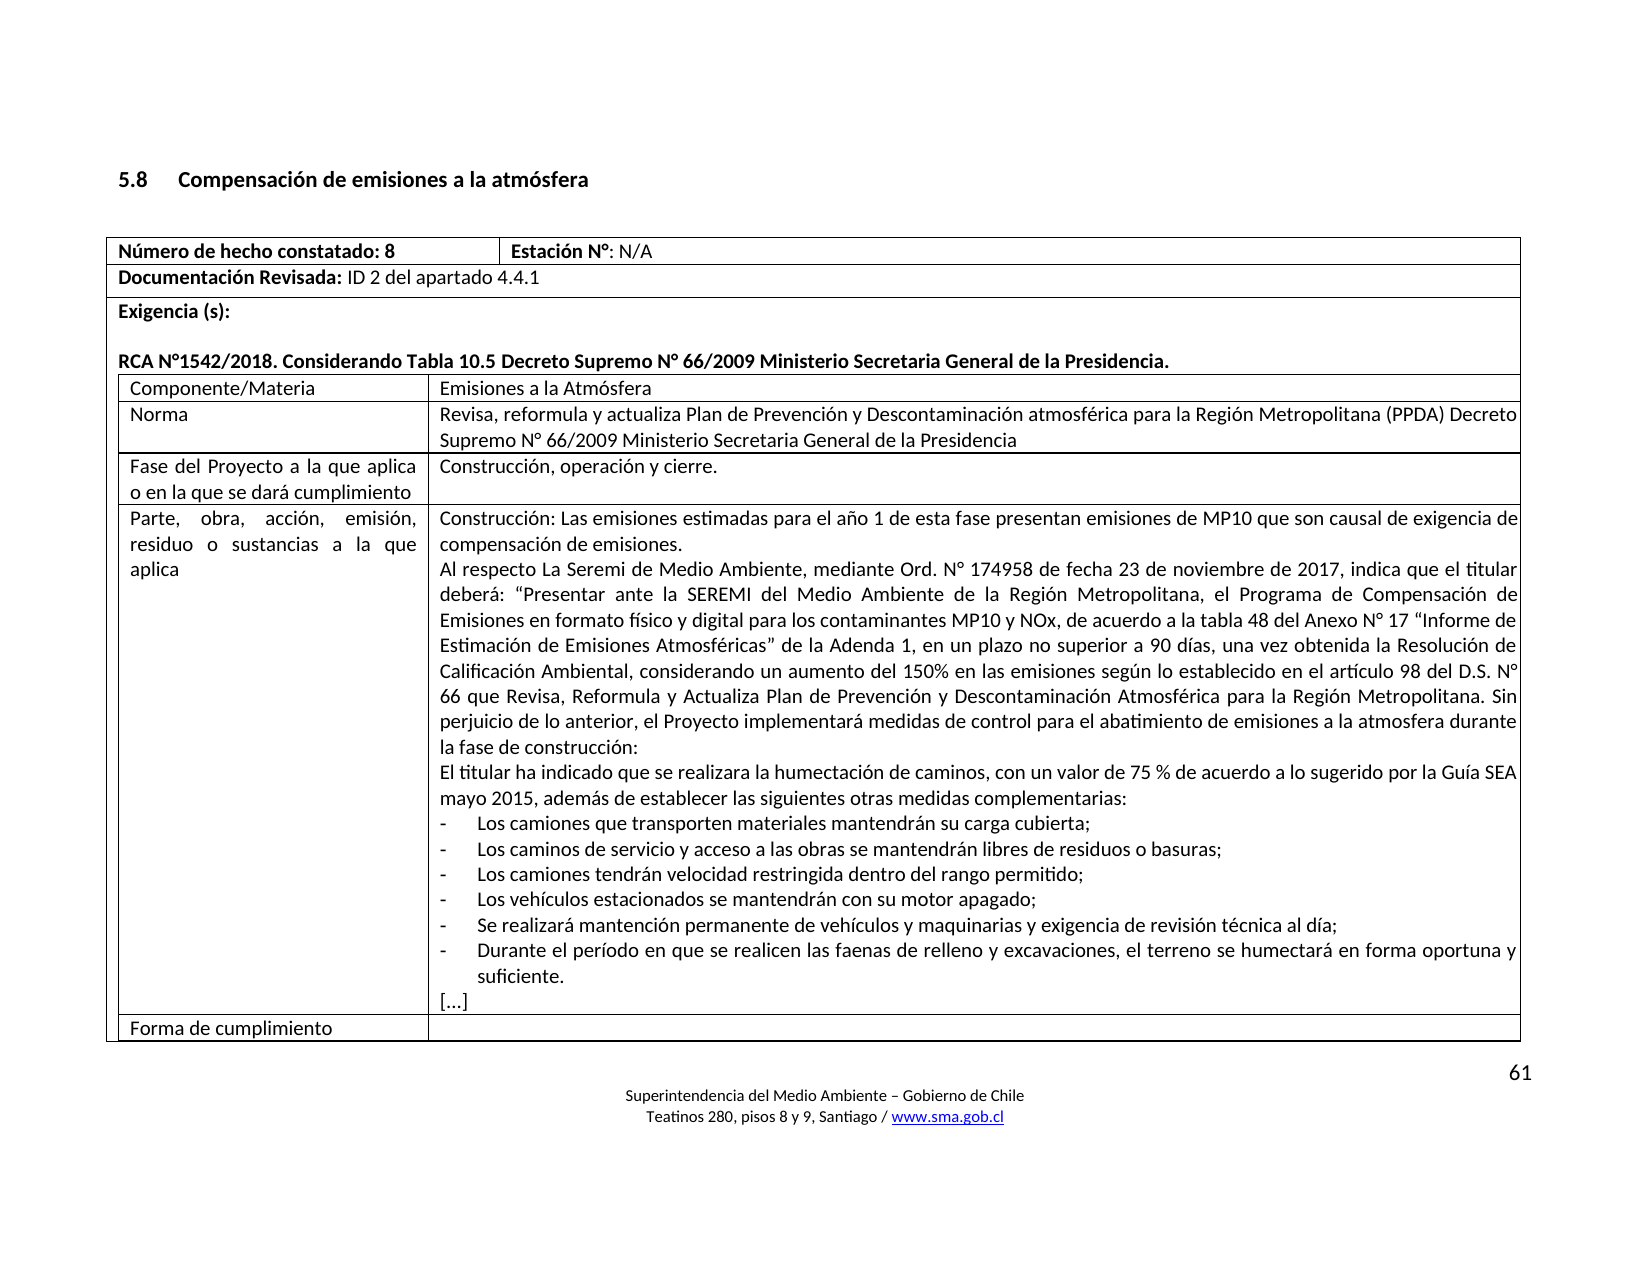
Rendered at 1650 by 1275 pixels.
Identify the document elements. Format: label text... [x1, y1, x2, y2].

subtitle Compensación de emisiones a la atmósfera [118, 165, 1532, 193]
table_cell Documentación Revisada: ID 2 del apartado 4.4.1 [107, 265, 1520, 297]
table_header Número de hecho constatado: 8 [107, 238, 499, 263]
table_cell Exigencia (s): RCA N°1542/2018. Considerando Tabla 10.5 Decreto Supremo N° 66/2009 Ministerio Secretaria General de la Presidencia. [107, 298, 1520, 1041]
table_header Estación N°: N/A [500, 238, 1520, 263]
